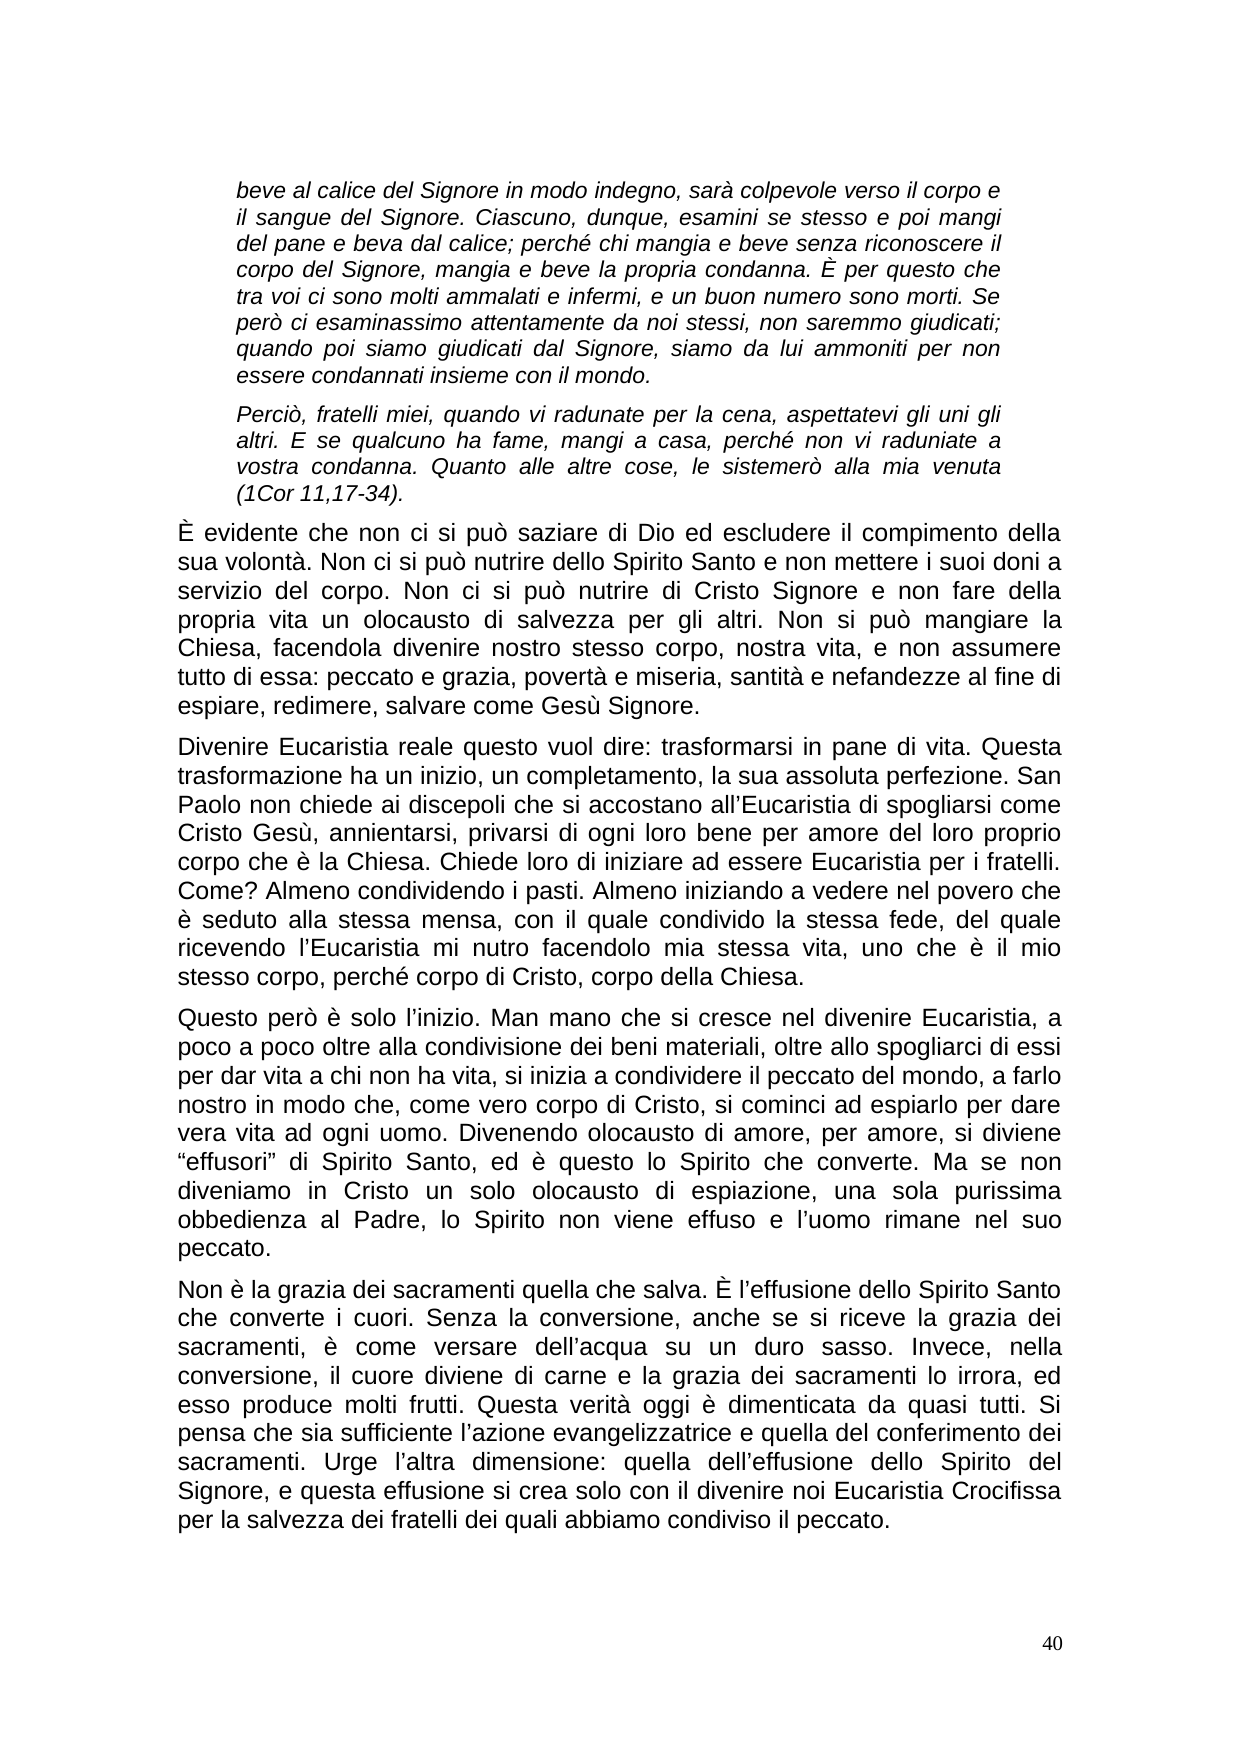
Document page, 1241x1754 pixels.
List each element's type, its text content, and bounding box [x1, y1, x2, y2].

text Questo però è solo l’inizio. Man mano che si cresce nel divenire Eucaristia, a poco a poco oltre alla condivisione dei beni materiali, oltre allo spogliarci di essi per dar vita a chi non ha vita, si inizia a condividere il peccato del mondo, a farlo nostro in modo che, come vero corpo di Cristo, si cominci ad espiarlo per dare vera vita ad ogni uomo. Divenendo olocausto di amore, per amore, si diviene “effusori” di Spirito Santo, ed è questo lo Spirito che converte. Ma se non diveniamo in Cristo un solo olocausto di espiazione, una sola purissima obbedienza al Padre, lo Spirito non viene effuso e l’uomo rimane nel suo peccato. [177, 1003, 1063, 1262]
text Perciò, fratelli miei, quando vi radunate per la cena, aspettatevi gli uni gli altri. E se qualcuno ha fame, mangi a casa, perché non vi raduniate a vostra condanna. Quanto alle altre cose, le sistemerò alla mia venuta (1Cor 11,17-34). [236, 401, 1004, 506]
text Divenire Eucaristia reale questo vuol dire: trasformarsi in pane di vita. Questa trasformazione ha un inizio, un completamento, la sua assoluta perfezione. San Paolo non chiede ai discepoli che si accostano all’Eucaristia di spogliarsi come Cristo Gesù, annientarsi, privarsi di ogni loro bene per amore del loro proprio corpo che è la Chiesa. Chiede loro di iniziare ad essere Eucaristia per i fratelli. Come? Almeno condividendo i pasti. Almeno iniziando a vedere nel povero che è seduto alla stessa mensa, con il quale condivido la stessa fede, del quale ricevendo l’Eucaristia mi nutro facendolo mia stessa vita, uno che è il mio stesso corpo, perché corpo di Cristo, corpo della Chiesa. [177, 732, 1063, 991]
text È evidente che non ci si può saziare di Dio ed escludere il compimento della sua volontà. Non ci si può nutrire dello Spirito Santo e non mettere i suoi doni a servizio del corpo. Non ci si può nutrire di Cristo Signore e non fare della propria vita un olocausto di salvezza per gli altri. Non si può mangiare la Chiesa, facendola divenire nostro stesso corpo, nostra vita, e non assumere tutto di essa: peccato e grazia, povertà e miseria, santità e nefandezze al fine di espiare, redimere, salvare come Gesù Signore. [177, 518, 1063, 720]
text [236, 177, 1004, 388]
text Non è la grazia dei sacramenti quella che salva. È l’effusione dello Spirito Santo che converte i cuori. Senza la conversione, anche se si riceve la grazia dei sacramenti, è come versare dell’acqua su un duro sasso. Invece, nella conversione, il cuore diviene di carne e la grazia dei sacramenti lo irrora, ed esso produce molti frutti. Questa verità oggi è dimenticata da quasi tutti. Si pensa che sia sufficiente l’azione evangelizzatrice e quella del conferimento dei sacramenti. Urge l’altra dimensione: quella dell’effusione dello Spirito del Signore, e questa effusione si crea solo con il divenire noi Eucaristia Crocifissa per la salvezza dei fratelli dei quali abbiamo condiviso il peccato. [177, 1275, 1063, 1533]
